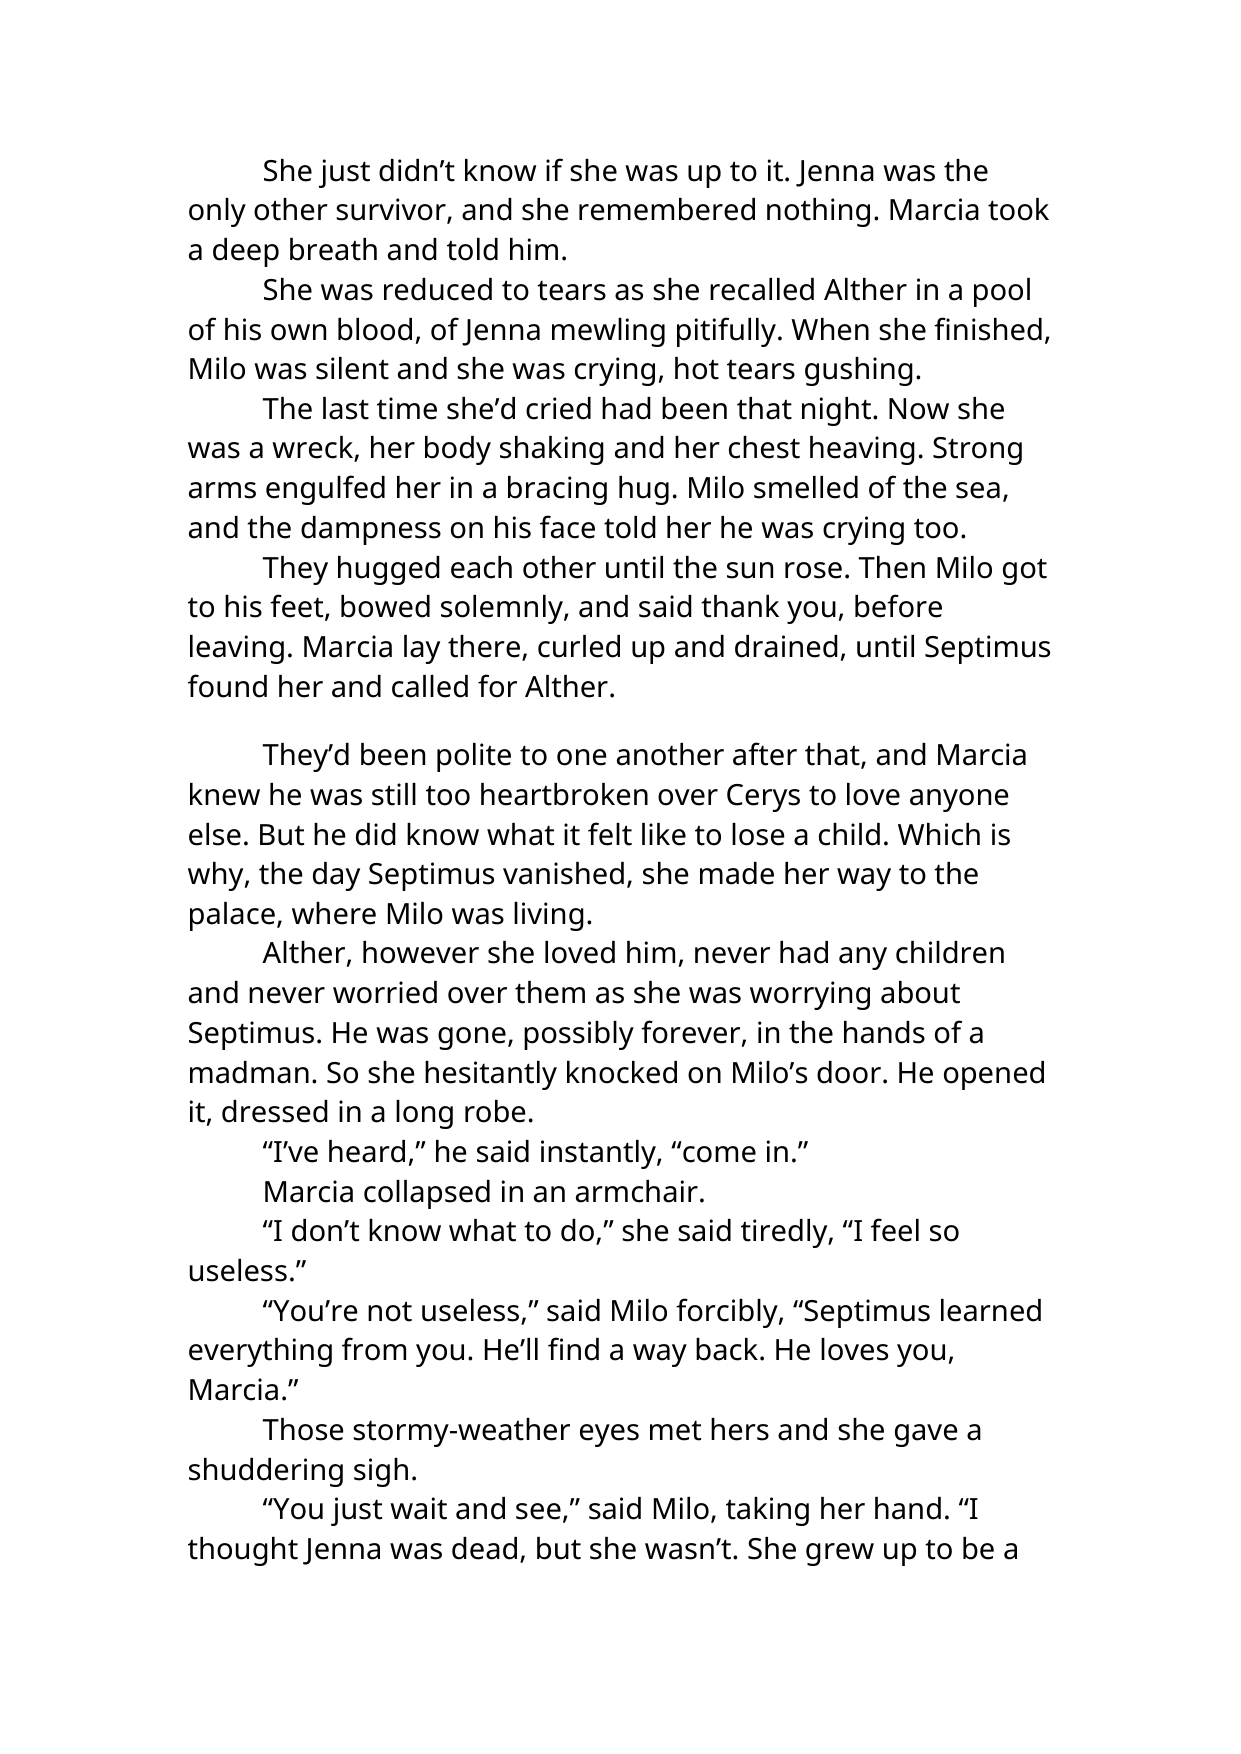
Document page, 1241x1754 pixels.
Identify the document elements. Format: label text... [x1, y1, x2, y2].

text Marcia collapsed in an armchair. [187, 1171, 1053, 1211]
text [187, 1488, 1053, 1568]
text Those stormy-weather eyes met hers and she gave a shuddering sigh. [187, 1409, 1053, 1488]
text Alther, however she loved him, never had any children and never worried over them as she was worrying about Septimus. He was gone, possibly forever, in the hands of a madman. So she hesitantly knocked on Milo’s door. He opened it, dressed in a long robe. [187, 933, 1053, 1131]
text “I’ve heard,” he said instantly, “come in.” [187, 1131, 1053, 1171]
text The last time she’d cried had been that night. Now she was a wreck, her body shaking and her chest heaving. Strong arms engulfed her in a bracing hug. Milo smelled of the sea, and the dampness on his face told her he was crying too. [187, 388, 1053, 547]
text She just didn’t know if she was up to it. Jenna was the only other survivor, and she remembered nothing. Marcia took a deep breath and told him. [187, 150, 1053, 269]
text “I don’t know what to do,” she said tiredly, “I feel so useless.” [187, 1211, 1053, 1290]
text They hugged each other until the sun rose. Then Milo got to his feet, bowed solemnly, and said thank you, before leaving. Marcia lay there, curled up and drained, until Septimus found her and called for Alther. [187, 547, 1053, 706]
text They’d been polite to one another after that, and Marcia knew he was still too heartbroken over Cerys to love anyone else. But he did know what it felt like to lose a child. Which is why, the day Septimus vanished, she made her way to the palace, where Milo was living. [187, 734, 1053, 933]
text “You’re not useless,” said Milo forcibly, “Septimus learned everything from you. He’ll find a way back. He loves you, Marcia.” [187, 1290, 1053, 1409]
text She was reduced to tears as she recalled Alther in a pool of his own blood, of Jenna mewling pitifully. When she finished, Milo was silent and she was crying, hot tears gushing. [187, 269, 1053, 388]
